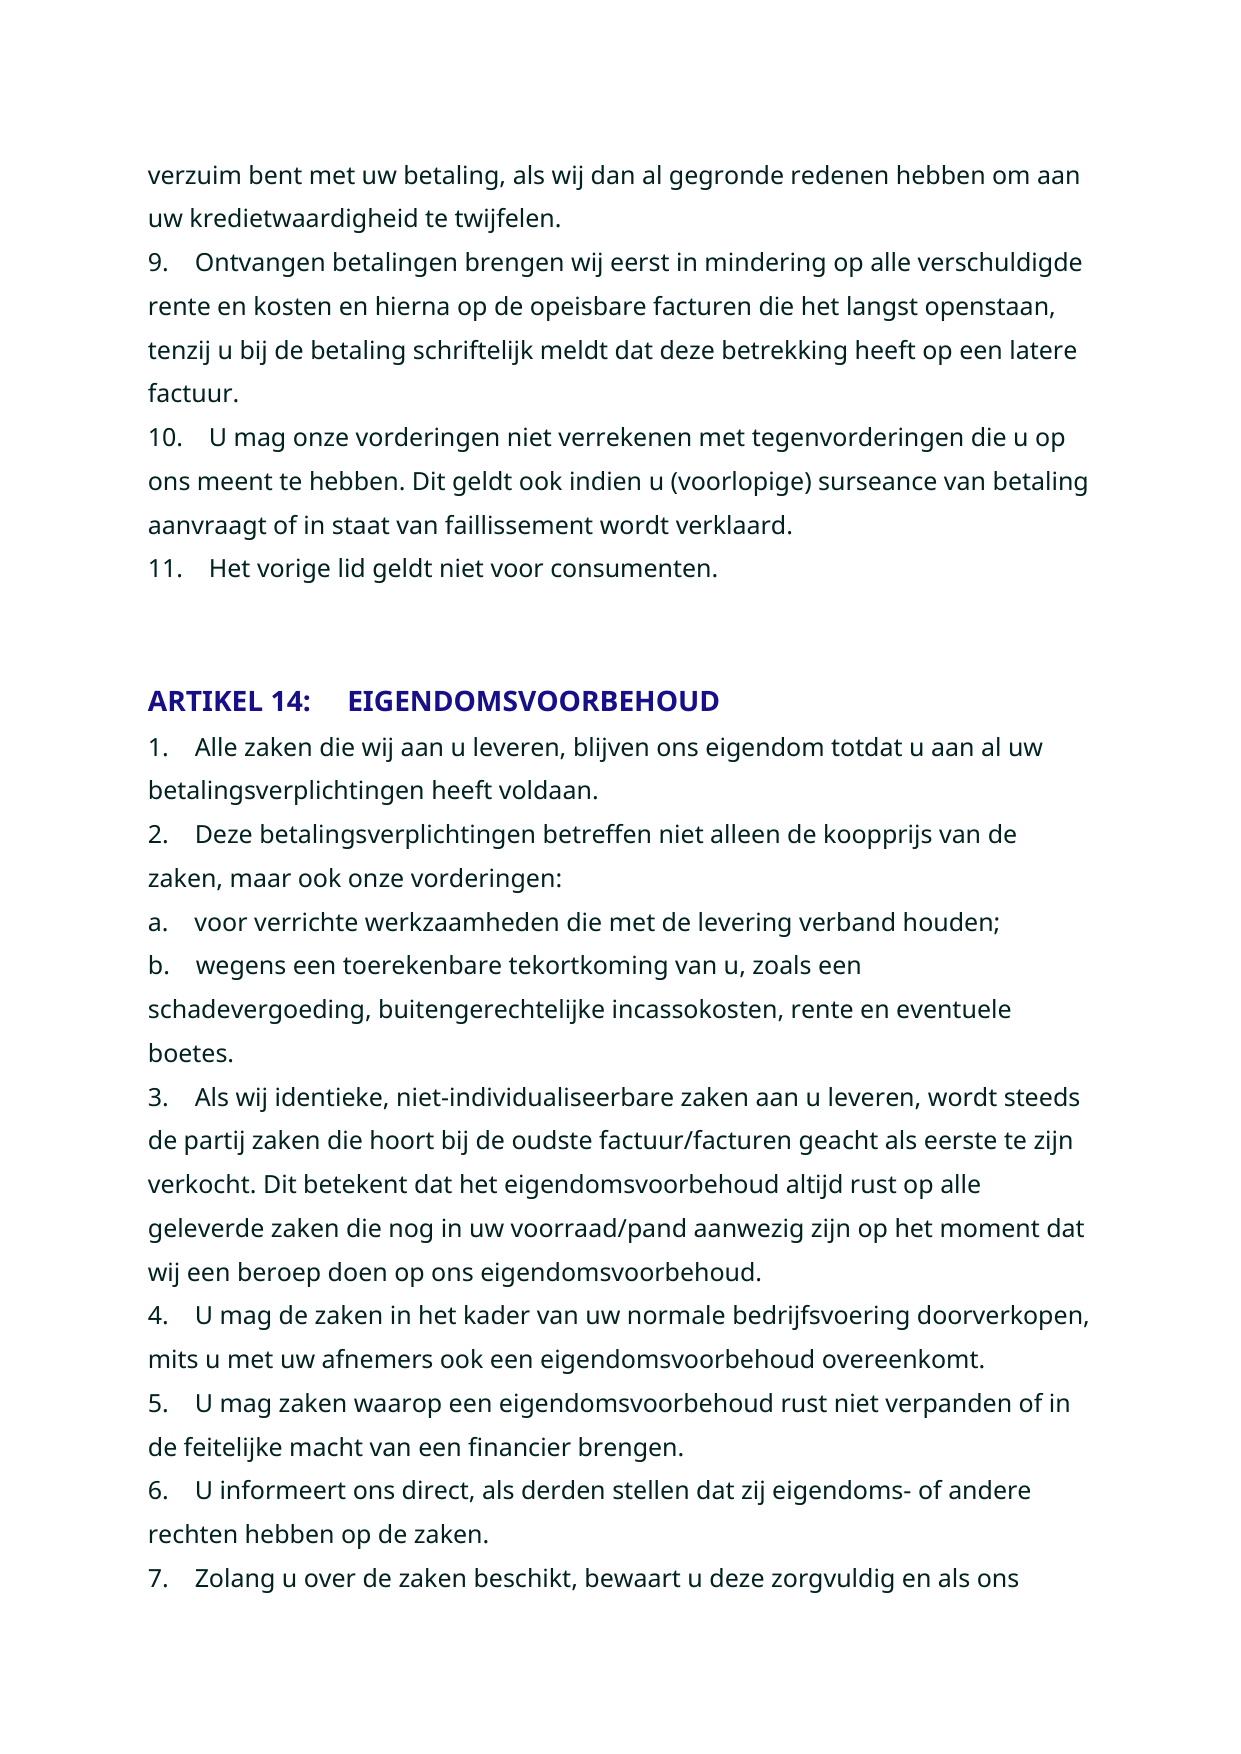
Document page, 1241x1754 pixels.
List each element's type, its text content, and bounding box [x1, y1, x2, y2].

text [148, 719, 1093, 1594]
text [148, 148, 1093, 585]
text ARTIKEL 14: EIGENDOMSVOORBEHOUD [148, 676, 1093, 719]
